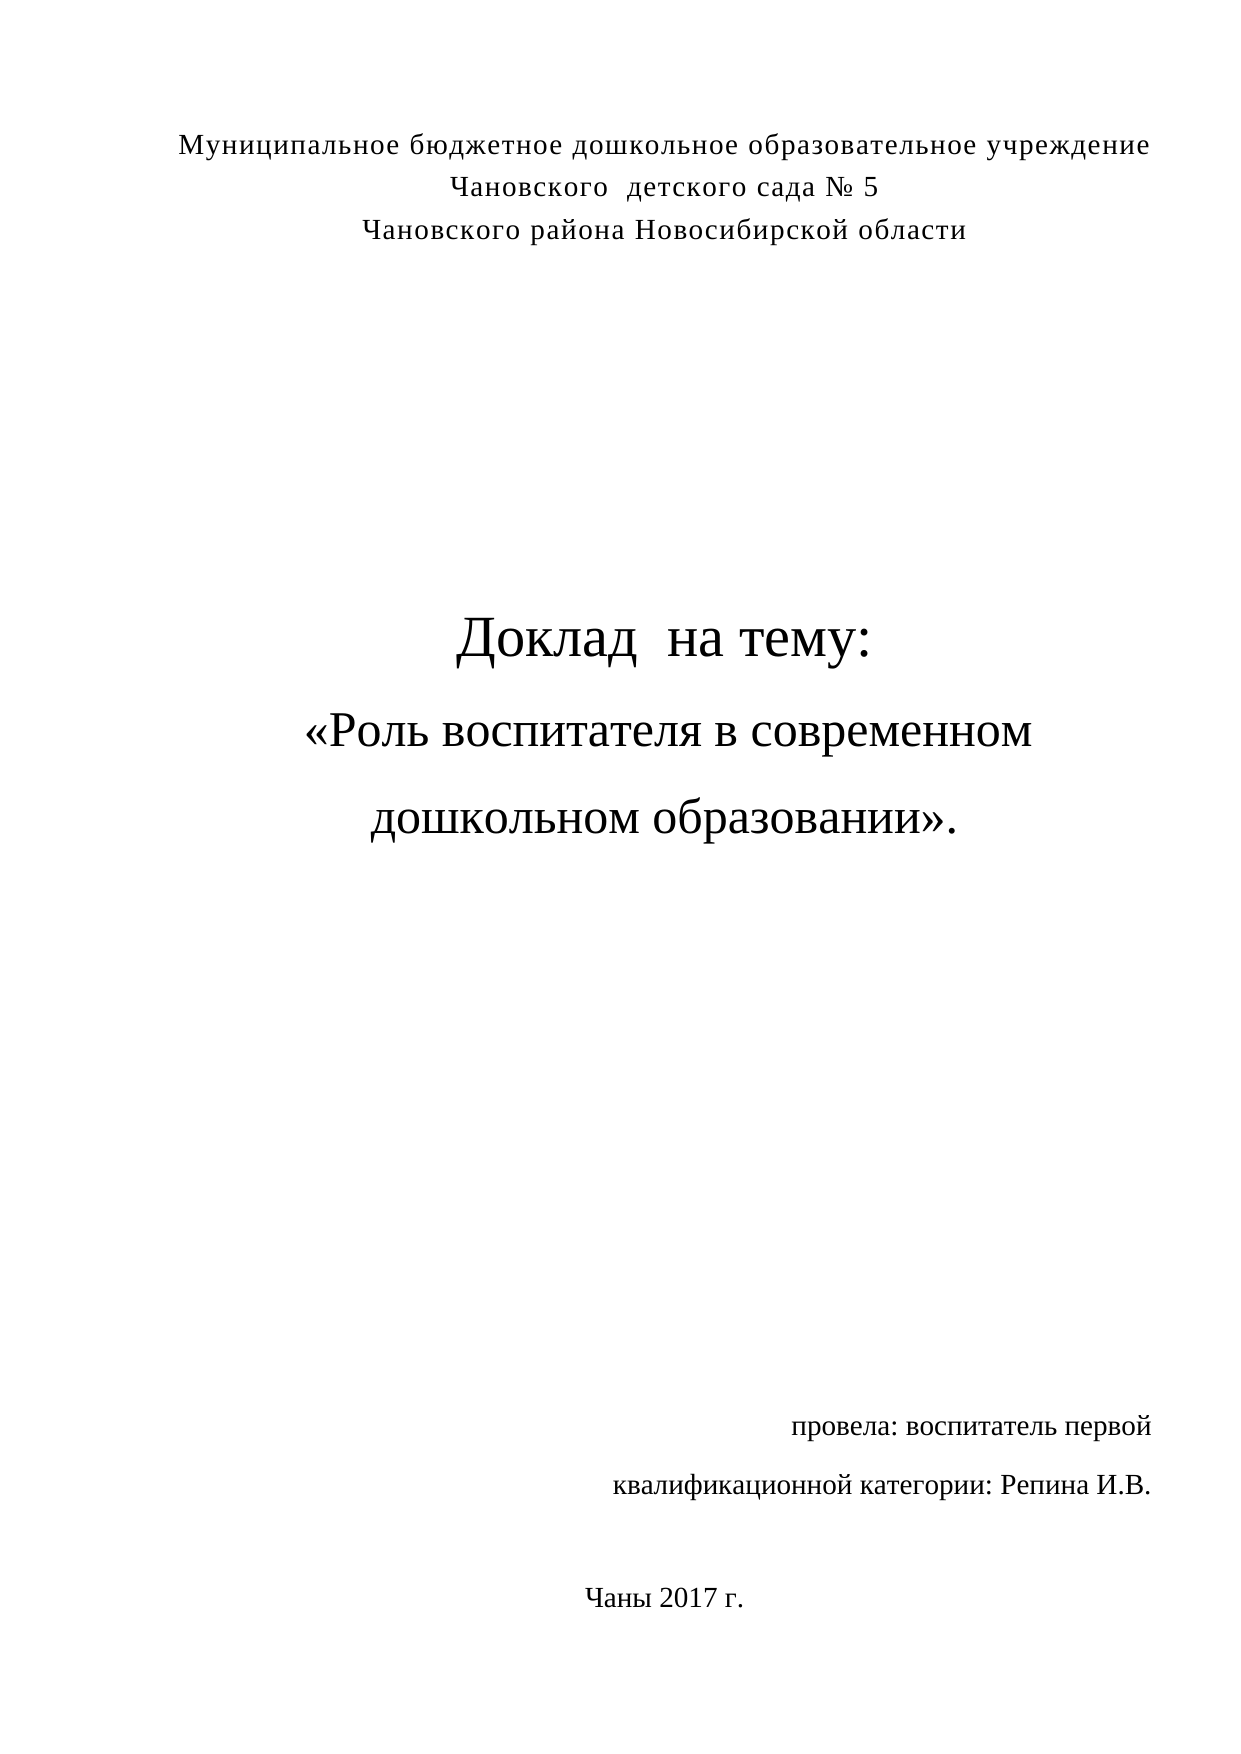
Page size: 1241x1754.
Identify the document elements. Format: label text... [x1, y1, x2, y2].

text квалификационной категории: Репина И.В. [177, 1467, 1152, 1501]
text провела: воспитатель первой [177, 1408, 1152, 1441]
text Муниципальное бюджетное дошкольное образовательное учреждение Чановского детского сада № 5 [177, 118, 1152, 203]
text дошкольном образовании». [177, 787, 1152, 844]
text Доклад на тему: [177, 602, 1152, 669]
text Чановского района Новосибирской области [177, 203, 1152, 246]
text «Роль воспитателя в современном [177, 700, 1152, 757]
text Чаны 2017 г. [177, 1580, 1152, 1613]
